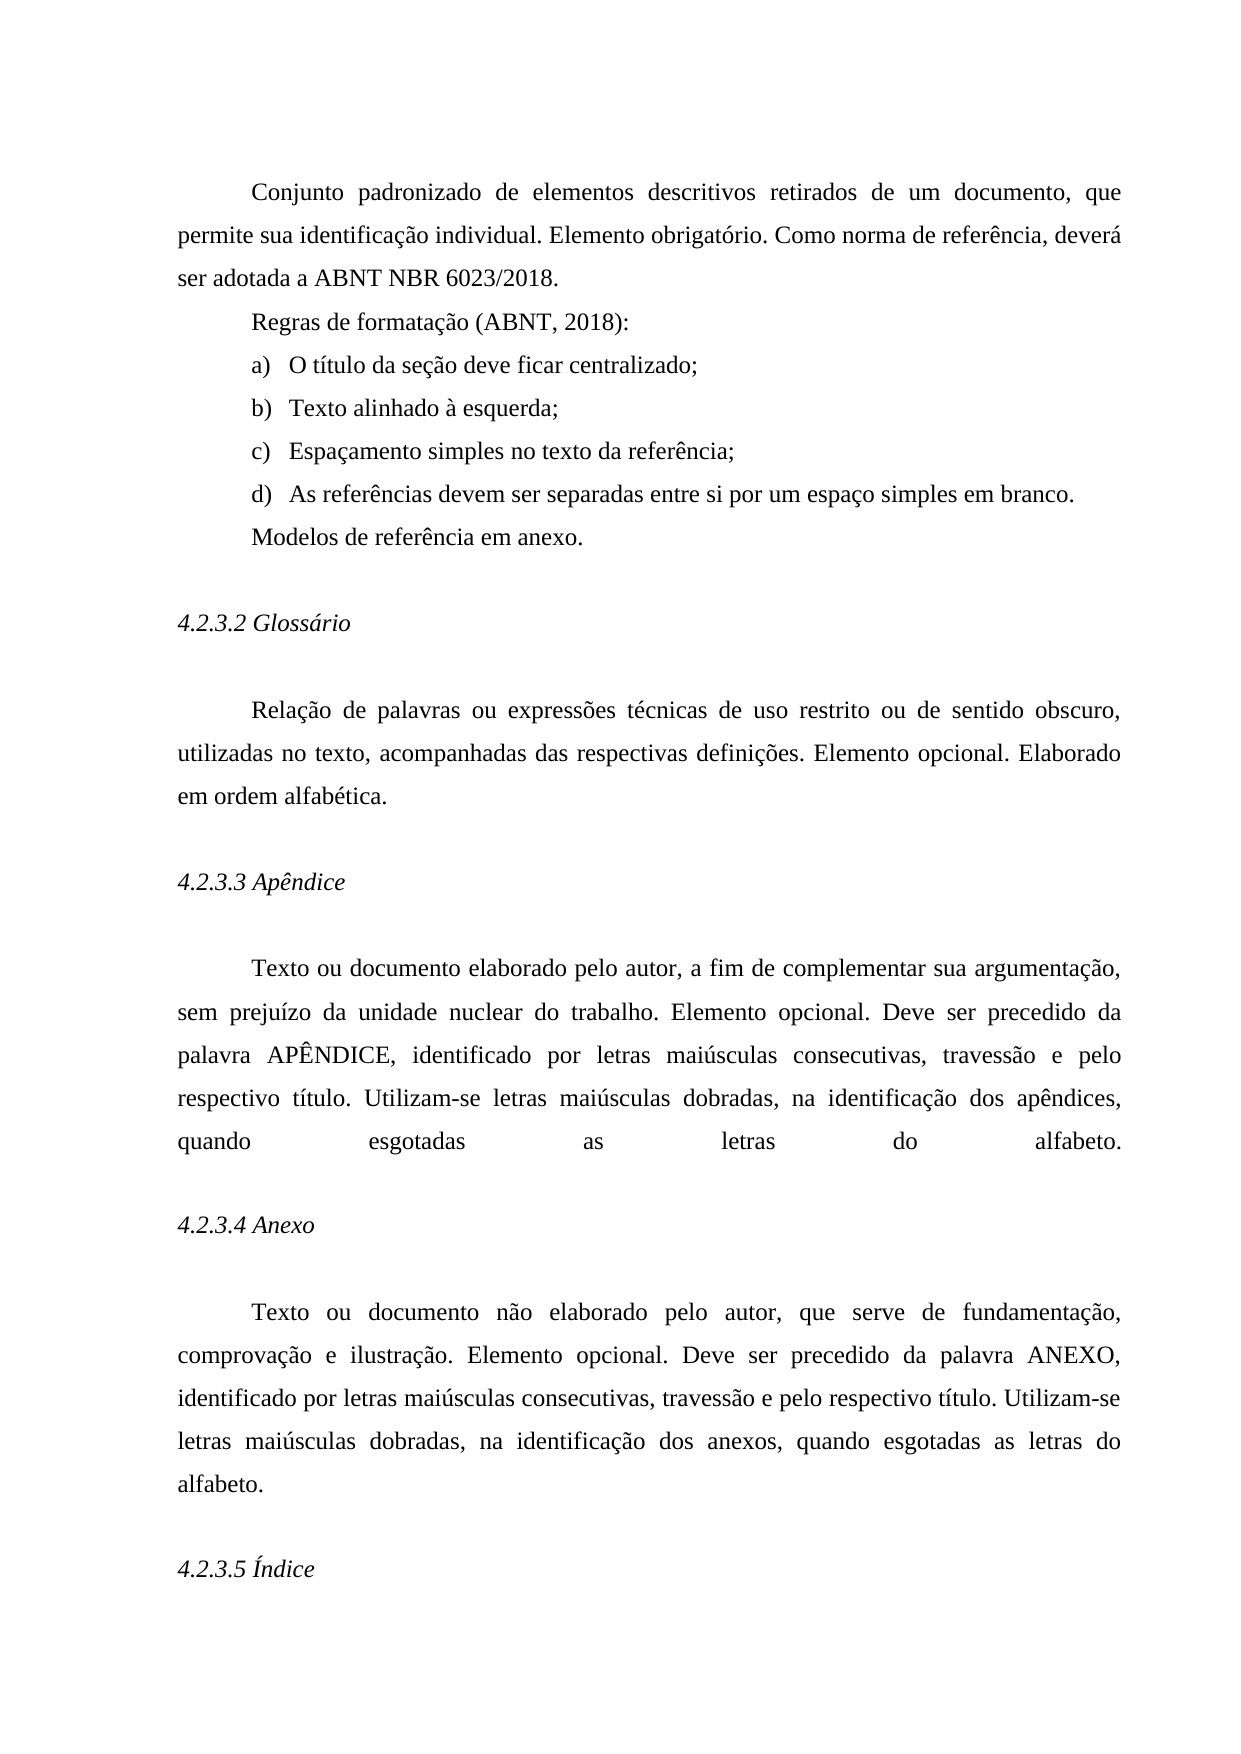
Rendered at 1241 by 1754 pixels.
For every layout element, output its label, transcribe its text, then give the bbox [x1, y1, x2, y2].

text Relação de palavras ou expressões técnicas de uso restrito ou de sentido obscuro, utilizadas no texto, acompanhadas das respectivas definições. Elemento opcional. Elaborado em ordem alfabética. [177, 695, 1122, 810]
text Conjunto padronizado de elementos descritivos retirados de um documento, que permite sua identificação individual. Elemento obrigatório. Como norma de referência, deverá ser adotada a ABNT NBR 6023/2018. [177, 177, 1122, 292]
text 4.2.3.5 Índice [177, 1554, 1122, 1583]
text 4.2.3.4 Anexo [177, 1211, 1122, 1239]
text 4.2.3.3 Apêndice [177, 867, 1122, 896]
text Regras de formatação (ABNT, 2018): [177, 307, 1122, 335]
list As referências devem ser separadas entre si por um espaço simples em branco. [251, 479, 1122, 508]
text Modelos de referência em anexo. [177, 522, 1122, 551]
list O título da seção deve ficar centralizado; [251, 350, 1122, 378]
text 4.2.3.2 Glossário [177, 608, 1122, 637]
text Texto ou documento elaborado pelo autor, a fim de complementar sua argumentação, sem prejuízo da unidade nuclear do trabalho. Elemento opcional. Deve ser precedido da palavra APÊNDICE, identificado por letras maiúsculas consecutivas, travessão e pelo respectivo título. Utilizam-se letras maiúsculas dobradas, na identificação dos apêndices, quando esgotadas as letras do alfabeto. [177, 953, 1122, 1197]
text Texto ou documento não elaborado pelo autor, que serve de fundamentação, comprovação e ilustração. Elemento opcional. Deve ser precedido da palavra ANEXO, identificado por letras maiúsculas consecutivas, travessão e pelo respectivo título. Utilizam-se letras maiúsculas dobradas, na identificação dos anexos, quando esgotadas as letras do alfabeto. [177, 1297, 1122, 1540]
list Texto alinhado à esquerda; [251, 393, 1122, 422]
list Espaçamento simples no texto da referência; [251, 436, 1122, 465]
